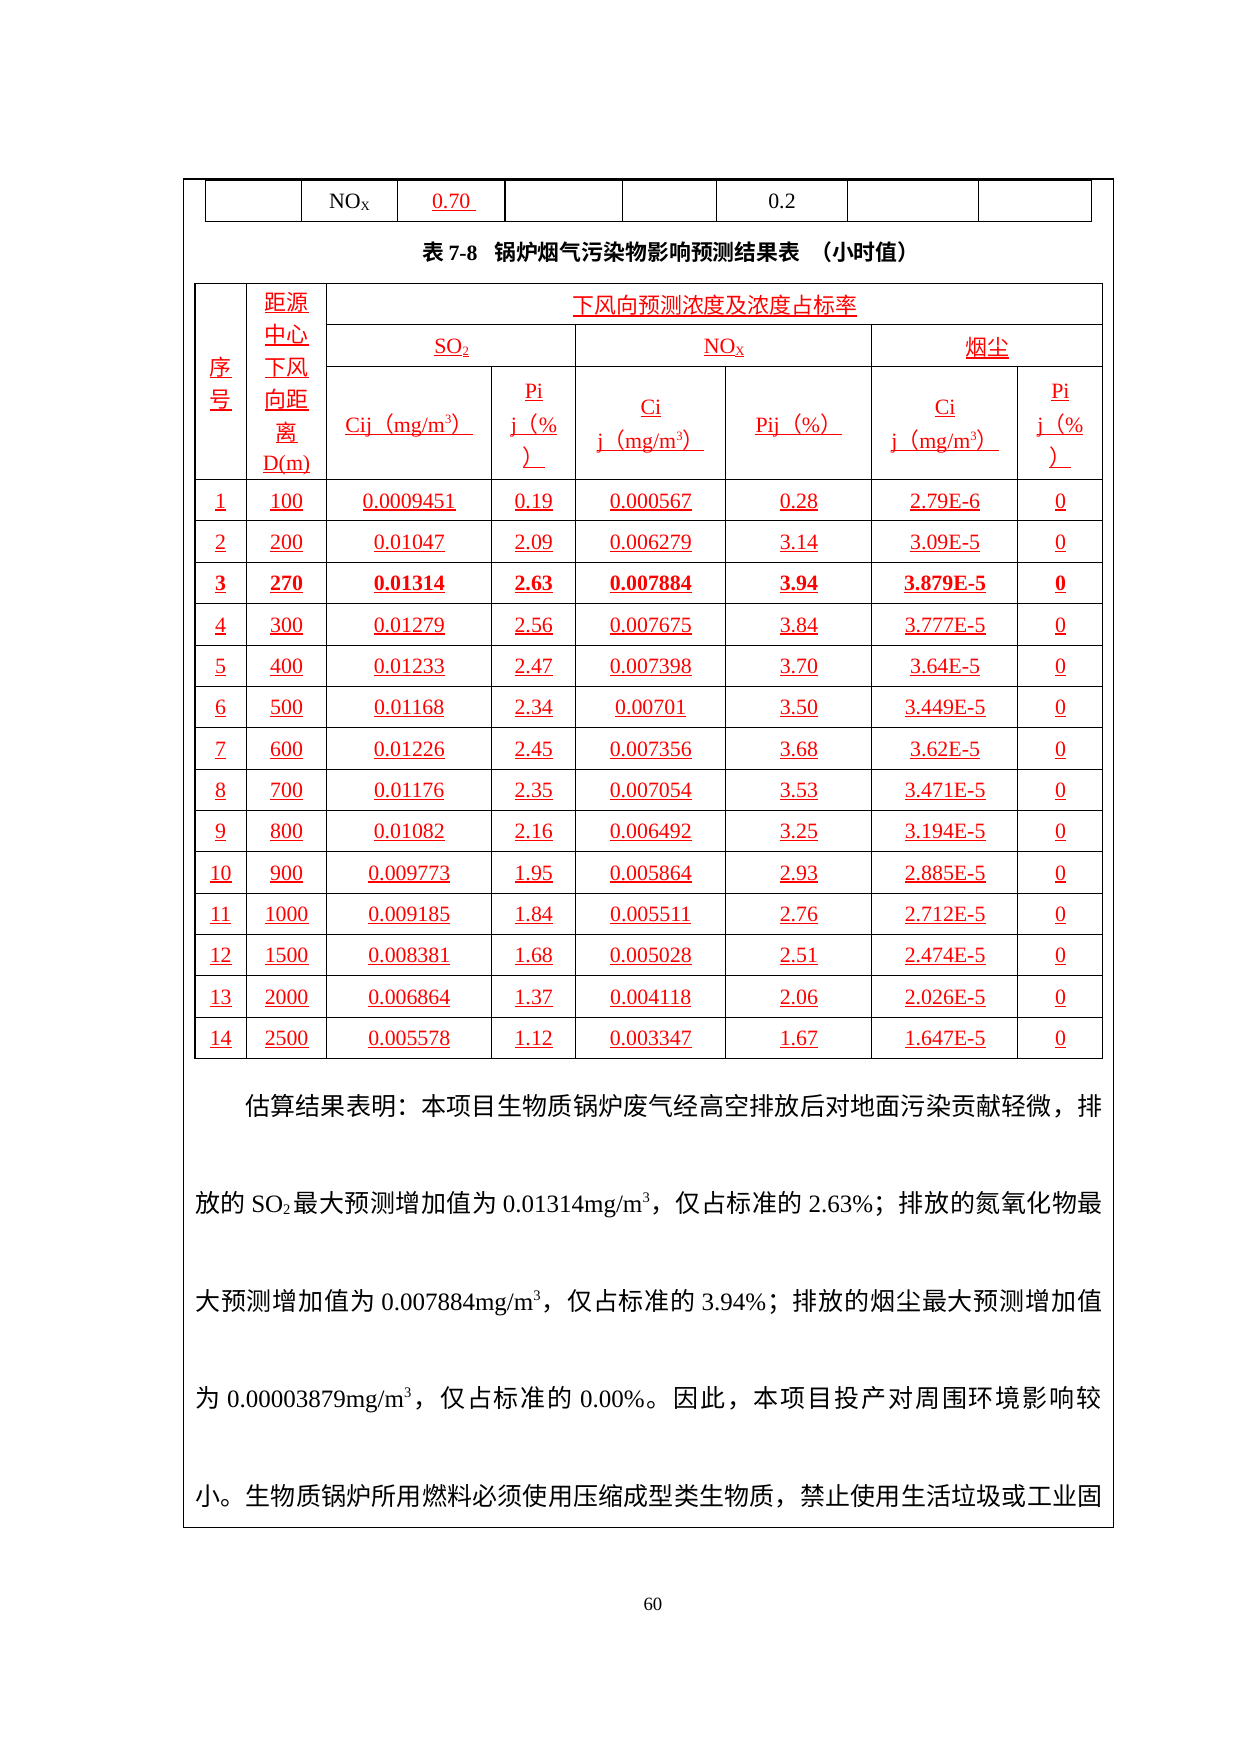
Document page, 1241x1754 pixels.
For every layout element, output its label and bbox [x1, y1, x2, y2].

table_cell [184, 180, 1113, 1527]
